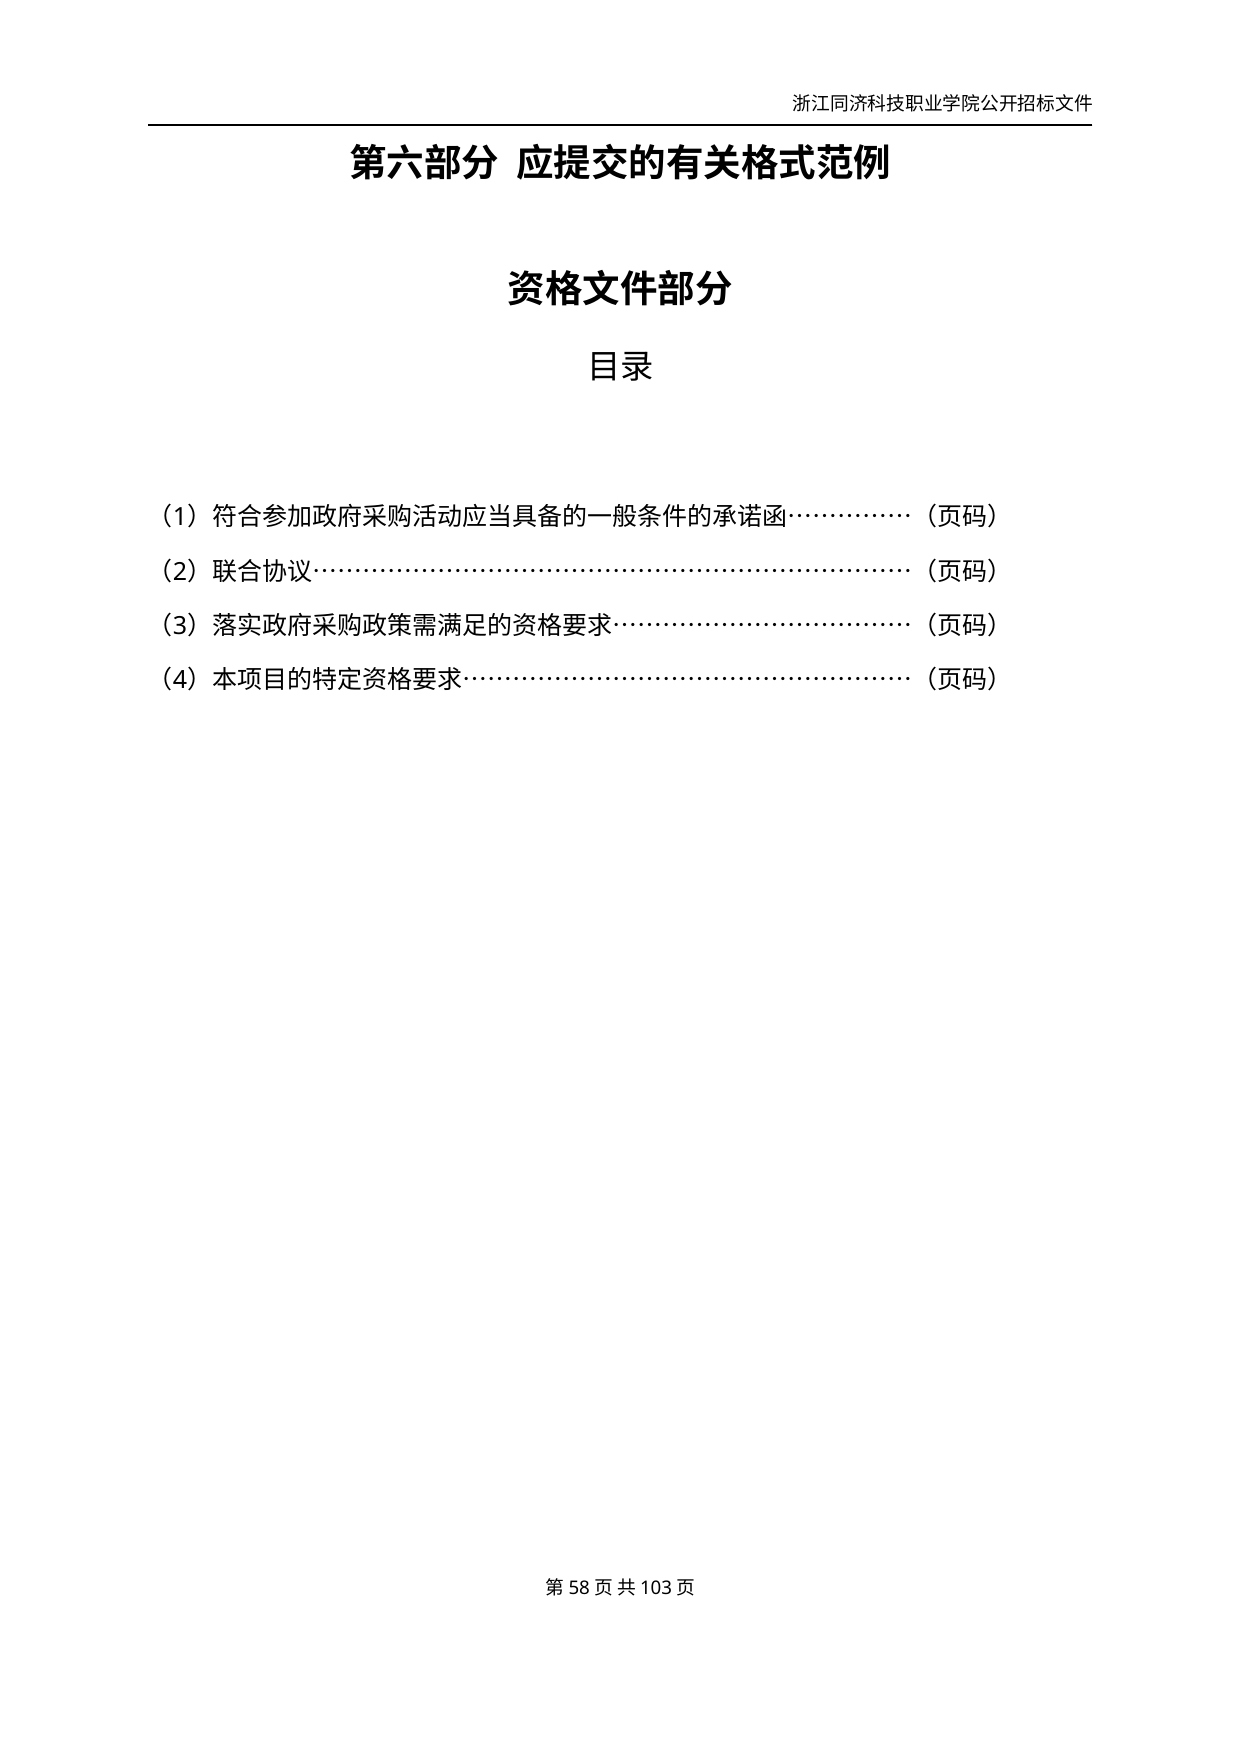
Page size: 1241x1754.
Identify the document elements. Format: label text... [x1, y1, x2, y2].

text （1）符合参加政府采购活动应当具备的一般条件的承诺函……………（页码） [148, 497, 1092, 533]
text （3）落实政府采购政策需满足的资格要求………………………………（页码） [148, 606, 1092, 642]
text （2）联合协议………………………………………………………………（页码） [148, 551, 1092, 587]
text （4）本项目的特定资格要求………………………………………………（页码） [148, 660, 1092, 696]
text 资格文件部分 [148, 258, 1092, 313]
text 第六部分 应提交的有关格式范例 [148, 133, 1092, 187]
text 目录 [148, 340, 1092, 388]
